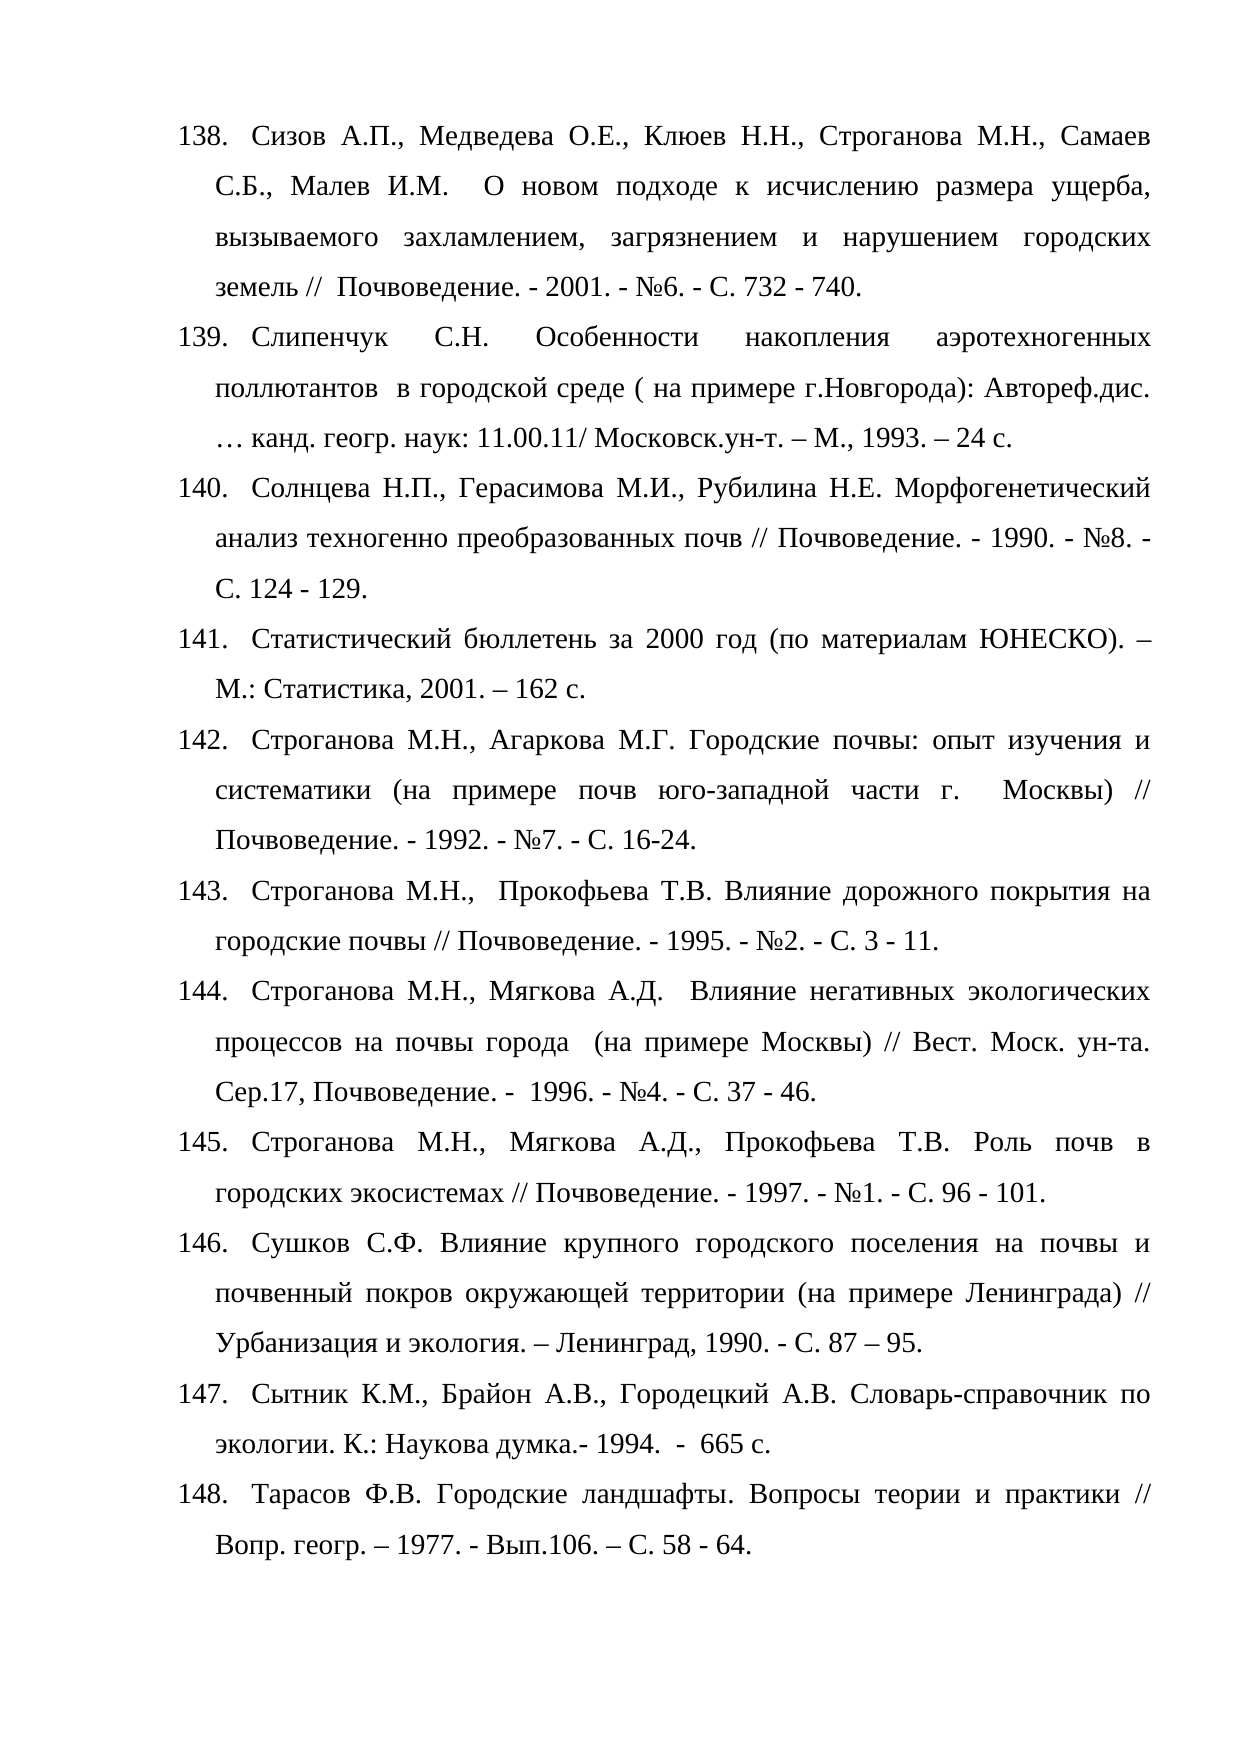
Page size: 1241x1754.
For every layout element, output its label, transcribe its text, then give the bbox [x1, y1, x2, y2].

list Сушков С.Ф. Влияние крупного городского поселения на почвы и почвенный покров окружающей территории (на примере Ленинграда) // Урбанизация и экология. – Ленинград, 1990. - С. 87 – 95. [177, 1225, 1152, 1359]
list Сизов А.П., Медведева О.Е., Клюев Н.Н., Строганова М.Н., Самаев С.Б., Малев И.М. О новом подходе к исчислению размера ущерба, вызываемого захламлением, загрязнением и нарушением городских земель // Почвоведение. - 2001. - №6. - С. 732 - 740. [177, 118, 1152, 303]
list Тарасов Ф.В. Городские ландшафты. Вопросы теории и практики // Вопр. геогр. – 1977. - Вып.106. – С. 58 - 64. [177, 1477, 1152, 1560]
list Строганова М.Н., Мягкова А.Д., Прокофьева Т.В. Роль почв в городских экосистемах // Почвоведение. - 1997. - №1. - С. 96 - 101. [177, 1124, 1152, 1208]
list Сытник К.М., Брайон А.В., Городецкий А.В. Словарь-справочник по экологии. К.: Наукова думка.- 1994. - 665 с. [177, 1376, 1152, 1460]
list Слипенчук С.Н. Особенности накопления аэротехногенных поллютантов в городской среде ( на примере г.Новгорода): Автореф.дис. … канд. геогр. наук: 11.00.11/ Московск.ун-т. – М., 1993. – 24 с. [177, 319, 1152, 453]
list Строганова М.Н., Мягкова А.Д. Влияние негативных экологических процессов на почвы города (на примере Москвы) // Вест. Моск. ун-та. Сер.17, Почвоведение. - 1996. - №4. - С. 37 - 46. [177, 973, 1152, 1108]
list Строганова М.Н., Агаркова М.Г. Городские почвы: опыт изучения и систематики (на примере почв юго-западной части г. Москвы) // Почвоведение. - 1992. - №7. - С. 16-24. [177, 722, 1152, 856]
list Солнцева Н.П., Герасимова М.И., Рубилина Н.Е. Морфогенетический анализ техногенно преобразованных почв // Почвоведение. - 1990. - №8. - С. 124 - 129. [177, 470, 1152, 604]
list Строганова М.Н., Прокофьева Т.В. Влияние дорожного покрытия на городские почвы // Почвоведение. - 1995. - №2. - С. 3 - 11. [177, 873, 1152, 957]
list Статистический бюллетень за 2000 год (по материалам ЮНЕСКО). – М.: Статистика, 2001. – 162 с. [177, 621, 1152, 705]
